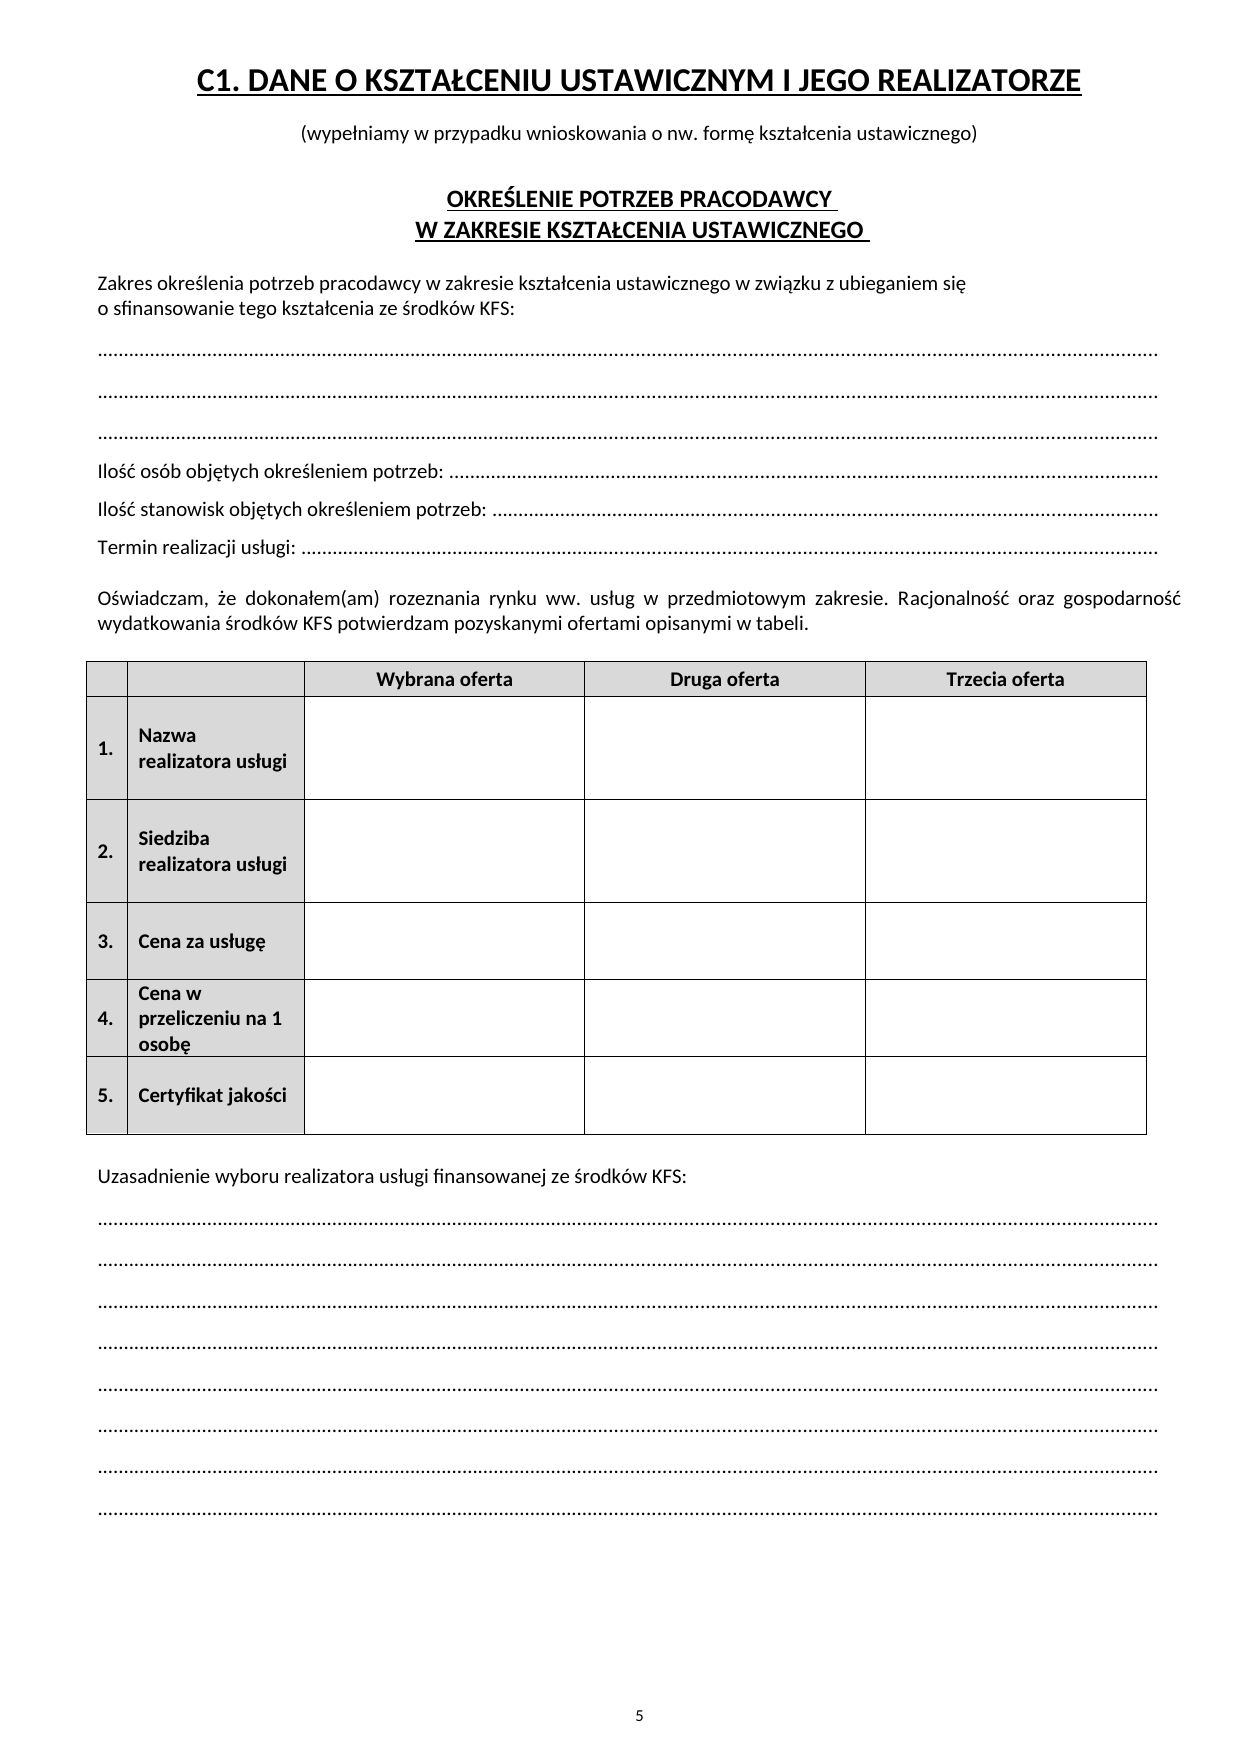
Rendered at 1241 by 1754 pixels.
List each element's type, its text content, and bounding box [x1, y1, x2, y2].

table_cell [866, 800, 1146, 902]
table_cell [585, 697, 865, 799]
table_cell 3. [87, 903, 127, 979]
table_cell [866, 980, 1146, 1056]
text Ilość osób objętych określeniem potrzeb: [97, 458, 1181, 483]
table_cell [305, 903, 584, 979]
table_cell 2. [87, 800, 127, 902]
table_header Druga oferta [585, 662, 865, 696]
text Oświadczam, że dokonałem(am) rozeznania rynku ww. usług w przedmiotowym zakresie. Racjonalność oraz gospodarność wydatkowania środków KFS potwierdzam pozyskanymi ofertami opisanymi w tabeli. [97, 585, 1181, 636]
table_cell [585, 1057, 865, 1133]
table_cell Certyfikat jakości [128, 1057, 304, 1133]
table_cell [585, 903, 865, 979]
table_header Wybrana oferta [305, 662, 584, 696]
text C1. DANE O KSZTAŁCENIU USTAWICZNYM I JEGO REALIZATORZE [97, 59, 1181, 100]
table_cell 5. [87, 1057, 127, 1133]
table_header Trzecia oferta [866, 662, 1146, 696]
table_cell Siedziba realizatora usługi [128, 800, 304, 902]
table_cell [305, 697, 584, 799]
list Uzasadnienie wyboru realizatora usługi finansowanej ze środków KFS: [97, 1164, 1181, 1189]
text Ilość stanowisk objętych określeniem potrzeb: [97, 496, 1181, 521]
text (wypełniamy w przypadku wnioskowania o nw. formę kształcenia ustawicznego) [97, 120, 1181, 146]
table_cell [305, 1057, 584, 1133]
text OKREŚLENIE POTRZEB PRACODAWCY [97, 184, 1181, 214]
table_cell [866, 903, 1146, 979]
text W ZAKRESIE KSZTAŁCENIA USTAWICZNEGO [97, 214, 1181, 245]
table_cell Nazwa realizatora usługi [128, 697, 304, 799]
table_cell [866, 697, 1146, 799]
table_header [87, 662, 127, 696]
table_cell [585, 980, 865, 1056]
text Termin realizacji usługi: [97, 534, 1181, 559]
text Zakres określenia potrzeb pracodawcy w zakresie kształcenia ustawicznego w związku z ubieganiem się o sfinansowanie tego kształcenia ze środków KFS: [97, 270, 1181, 321]
table_cell [305, 980, 584, 1056]
table_cell [305, 800, 584, 902]
table_cell [585, 800, 865, 902]
table_cell [866, 1057, 1146, 1133]
table_header [128, 662, 304, 696]
table_cell 4. [87, 980, 127, 1056]
table_cell Cena w przeliczeniu na 1 osobę [128, 980, 304, 1056]
table_cell Cena za usługę [128, 903, 304, 979]
table_cell 1. [87, 697, 127, 799]
